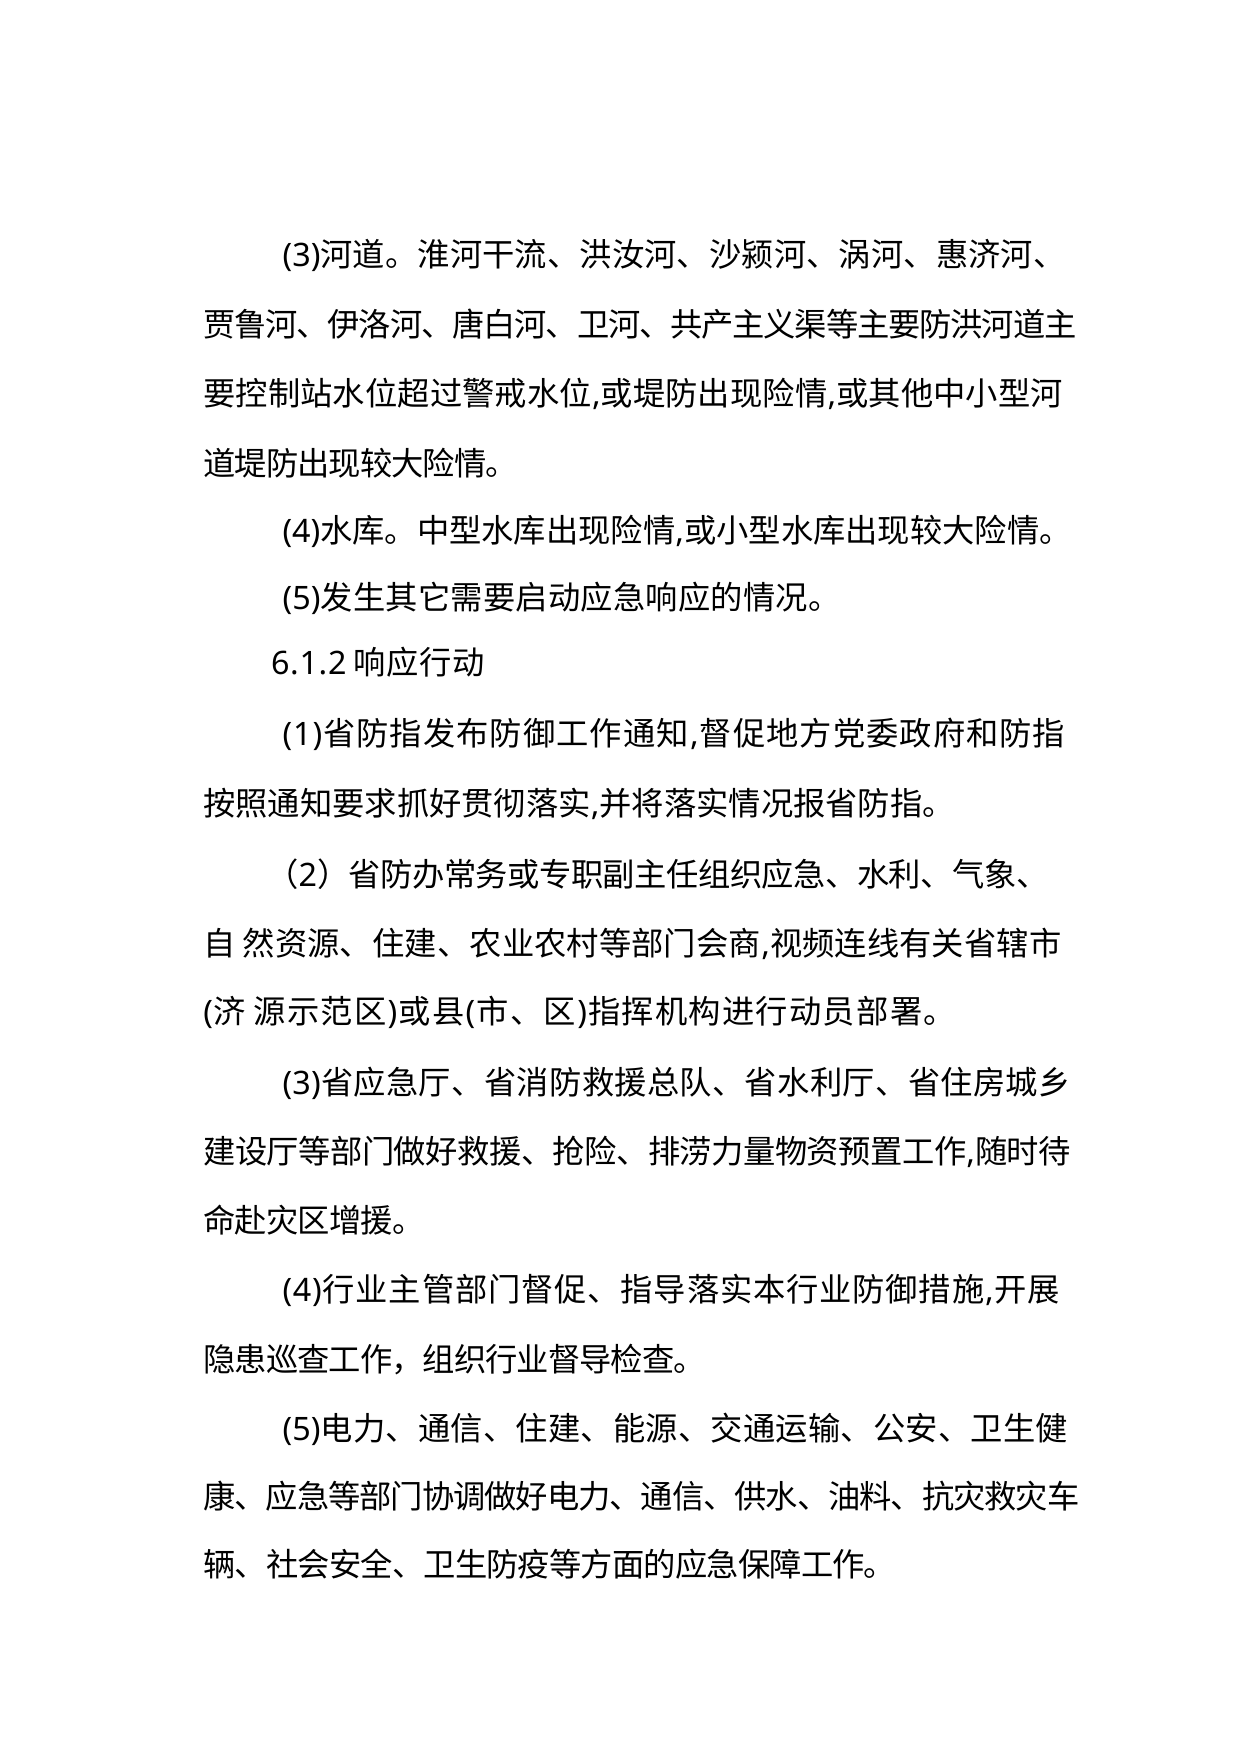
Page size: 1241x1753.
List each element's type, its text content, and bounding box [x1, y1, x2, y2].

text (5)发生其它需要启动应急响应的情况。 [186, 575, 1093, 618]
text 6.1.2响应行动 [186, 640, 1093, 683]
text (4)水库。中型水库出现险情,或小型水库出现较大险情。 [186, 508, 1093, 551]
text (3)河道。淮河干流、洪汝河、沙颍河、涡河、惠济河、 贾鲁河、伊洛河、唐白河、卫河、共产主义渠等主要防洪河道主 要控制站水位超过警戒水位,或堤防出现险情,或其他中小型河 道堤防出现较大险情。 [203, 229, 1079, 485]
text (5)电力、通信、住建、能源、交通运输、公安、卫生健 康、应急等部门协调做好电力、通信、供水、油料、抗灾救灾车 辆、社会安全、卫生防疫等方面的应急保障工作。 [203, 1403, 1081, 1586]
text （2）省防办常务或专职副主任组织应急、水利、气象、自 然资源、住建、农业农村等部门会商,视频连线有关省辖市(济 源示范区)或县(市、区)指挥机构进行动员部署。 [203, 848, 1079, 1033]
text (1)省防指发布防御工作通知,督促地方党委政府和防指 按照通知要求抓好贯彻落实,并将落实情况报省防指。 [203, 708, 1086, 825]
text (4)行业主管部门督促、指导落实本行业防御措施,开展 隐患巡查工作，组织行业督导检查。 [203, 1264, 1081, 1380]
text (3)省应急厅、省消防救援总队、省水利厅、省住房城乡 建设厅等部门做好救援、抢险、排涝力量物资预置工作,随时待 命赴灾区增援。 [203, 1057, 1084, 1242]
